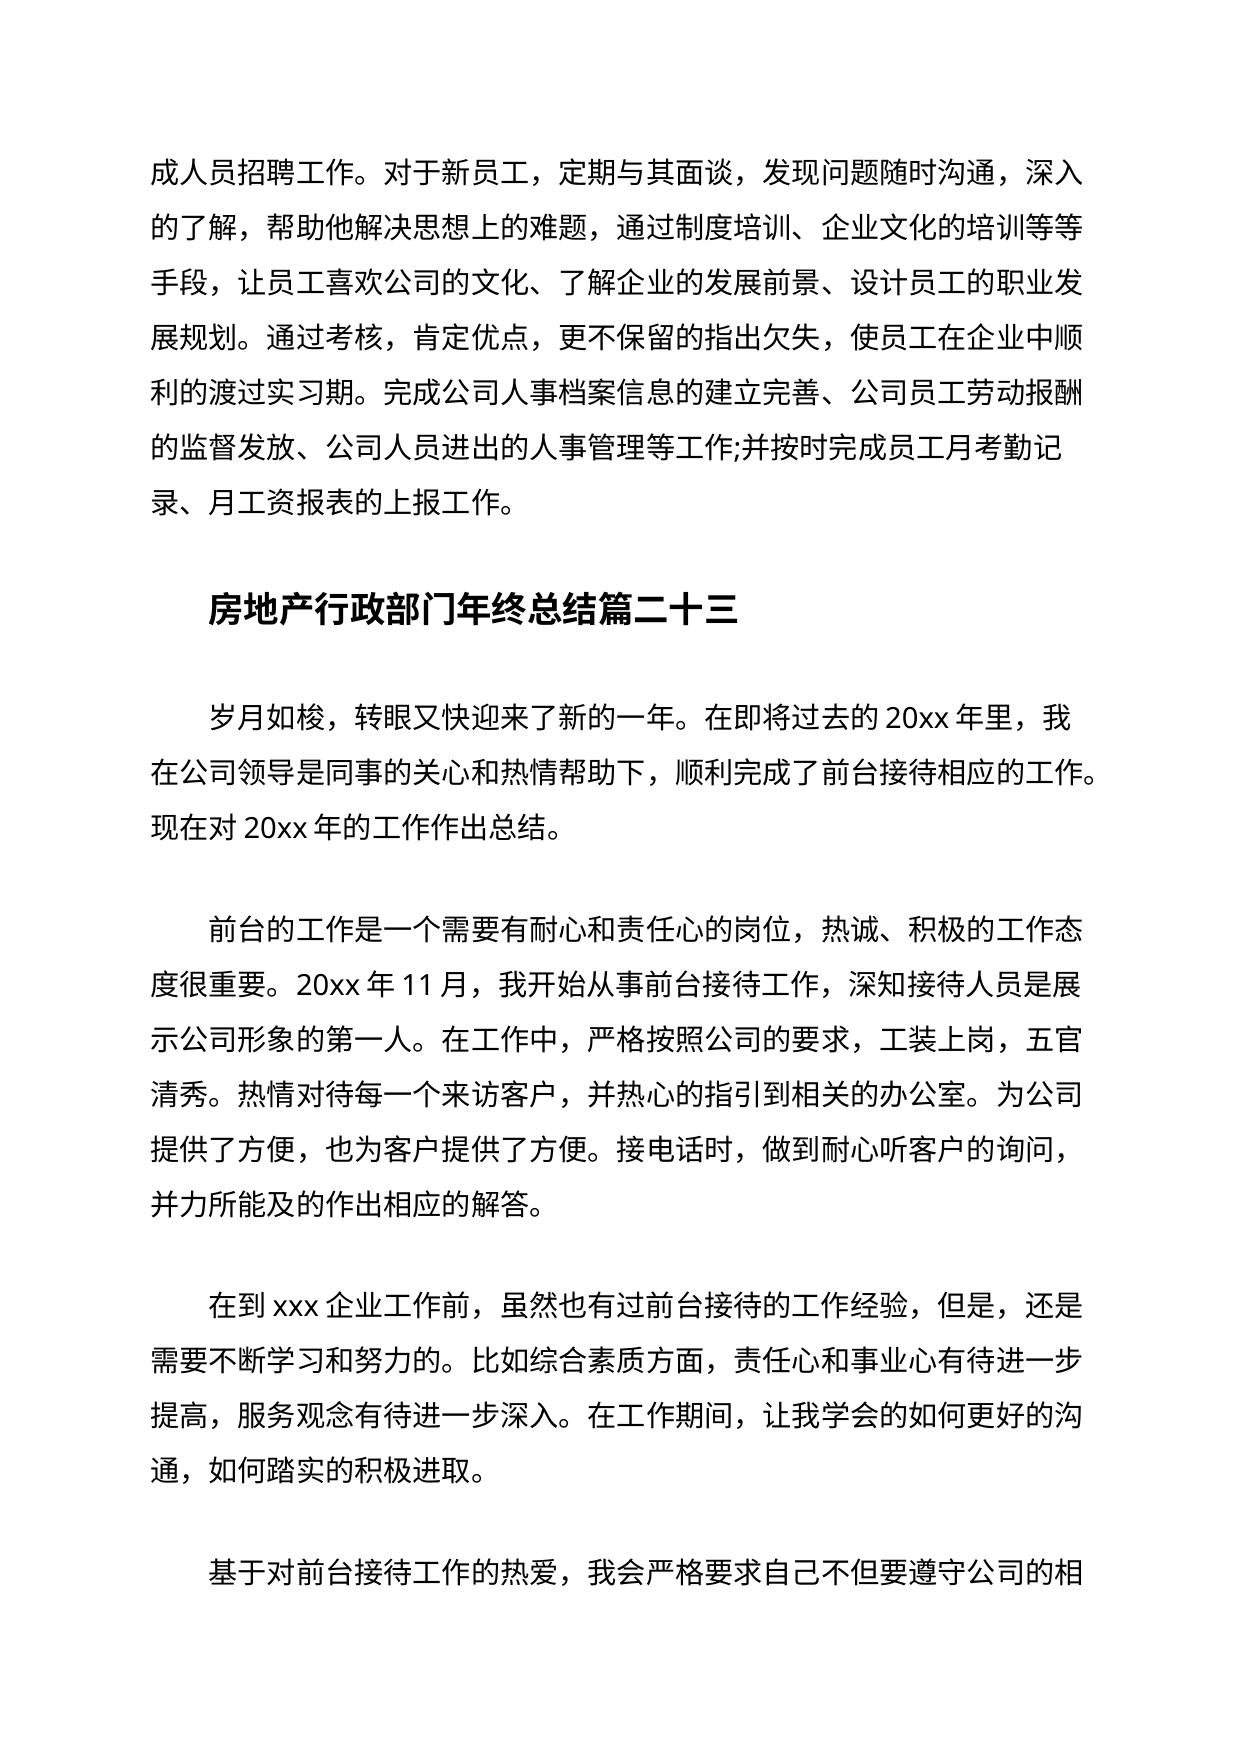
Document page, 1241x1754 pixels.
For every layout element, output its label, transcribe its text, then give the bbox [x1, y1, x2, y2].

text 在到xxx企业工作前，虽然也有过前台接待的工作经验，但是，还是需要不断学习和努力的。比如综合素质方面，责任心和事业心有待进一步提高，服务观念有待进一步深入。在工作期间，让我学会的如何更好的沟通，如何踏实的积极进取。 [150, 1283, 1090, 1490]
text 岁月如梭，转眼又快迎来了新的一年。在即将过去的20xx年里，我在公司领导是同事的关心和热情帮助下，顺利完成了前台接待相应的工作。现在对20xx年的工作作出总结。 [150, 695, 1090, 847]
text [150, 150, 1090, 522]
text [150, 1549, 1090, 1592]
text 房地产行政部门年终总结篇二十三 [150, 581, 1090, 632]
text 前台的工作是一个需要有耐心和责任心的岗位，热诚、积极的工作态度很重要。20xx年11月，我开始从事前台接待工作，深知接待人员是展示公司形象的第一人。在工作中，严格按照公司的要求，工装上岗，五官清秀。热情对待每一个来访客户，并热心的指引到相关的办公室。为公司提供了方便，也为客户提供了方便。接电话时，做到耐心听客户的询问，并力所能及的作出相应的解答。 [150, 907, 1090, 1223]
